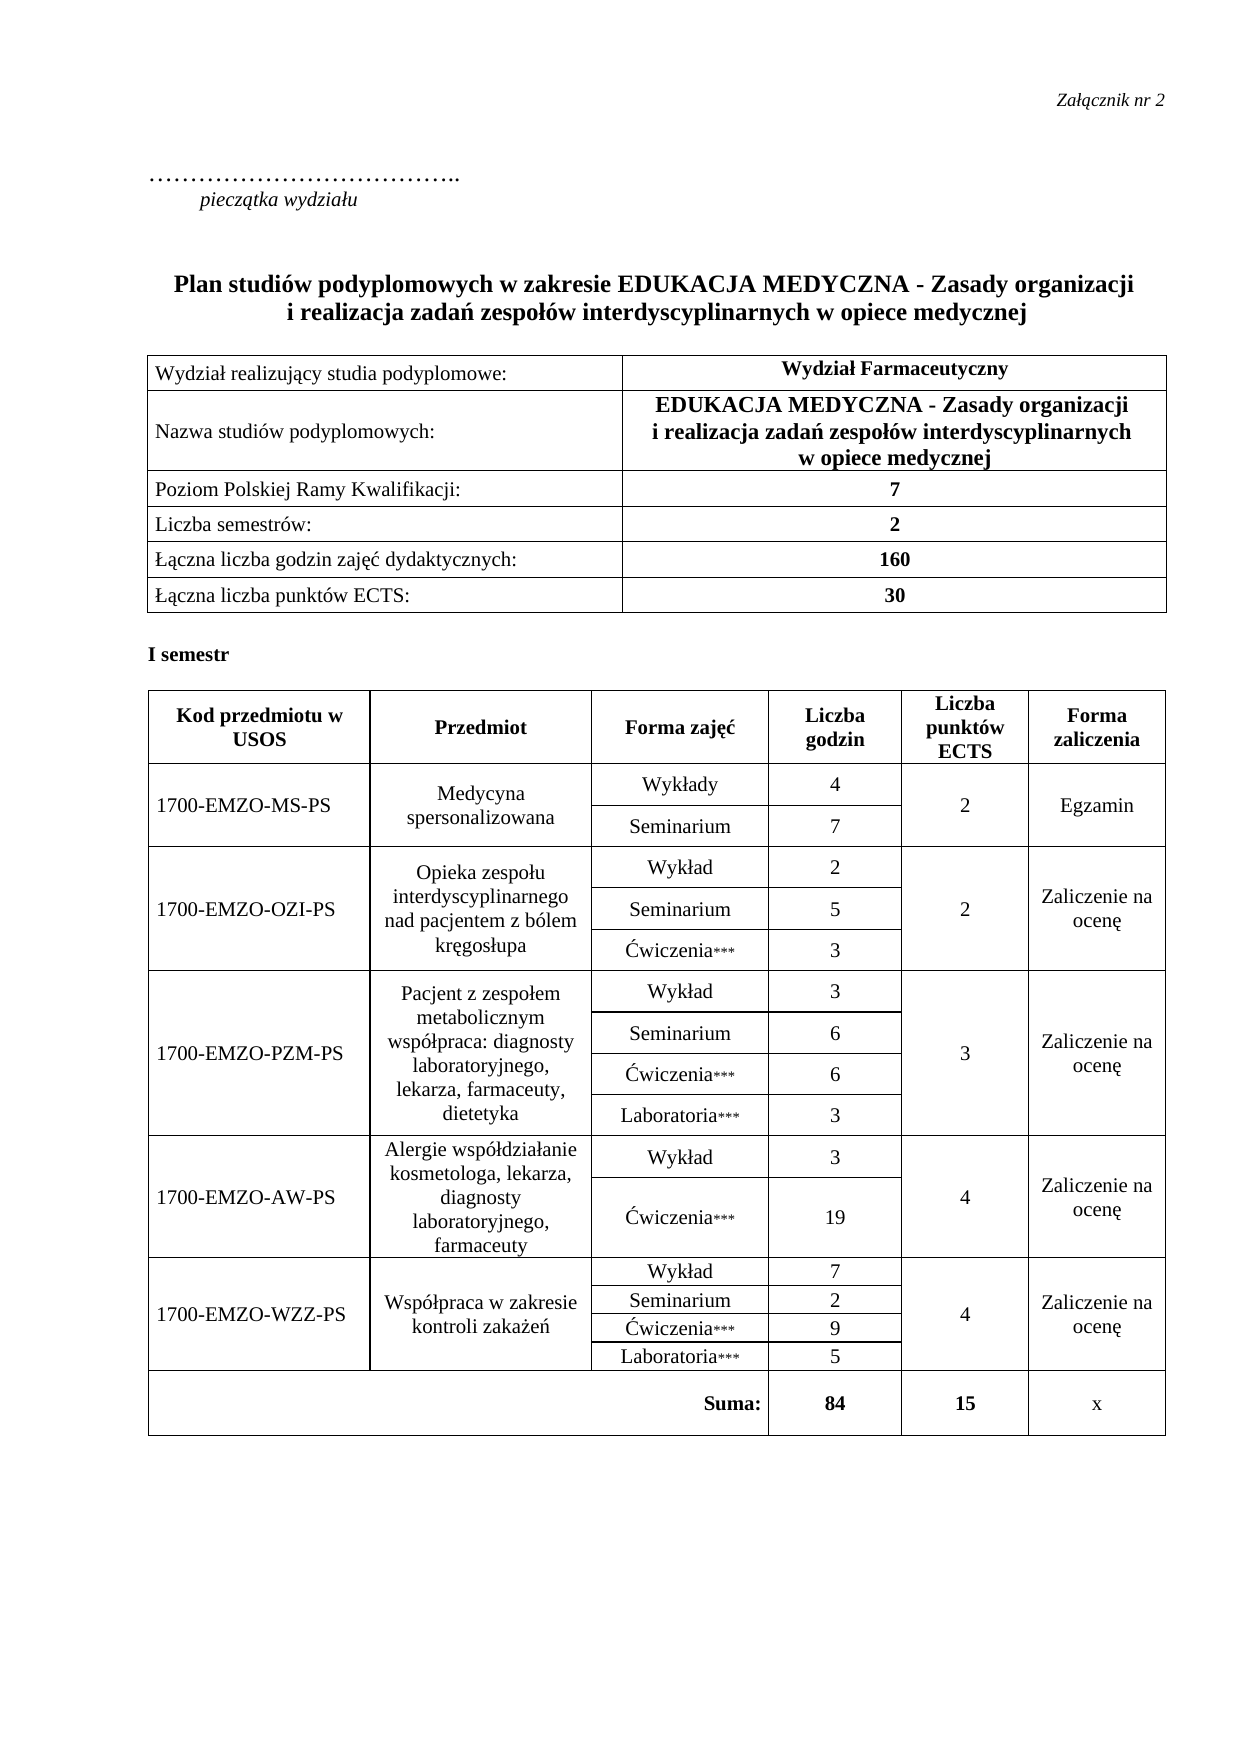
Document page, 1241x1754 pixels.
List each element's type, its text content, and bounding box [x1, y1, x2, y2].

table_cell 7 [769, 1258, 901, 1285]
table_cell 4 [902, 1136, 1028, 1257]
table_header Przedmiot [371, 691, 591, 763]
table_header Forma zajęć [592, 691, 768, 763]
table_cell Opieka zespołu interdyscyplinarnego nad pacjentem z bólem kręgosłupa [371, 847, 591, 970]
table_cell Ćwiczenia*** [592, 1178, 768, 1257]
table_cell Nazwa studiów podyplomowych: [148, 391, 622, 470]
table_cell 2 [902, 764, 1028, 846]
table_header Forma zaliczenia [1029, 691, 1165, 763]
table_cell Zaliczenie na ocenę [1029, 1136, 1165, 1257]
table_cell Seminarium [592, 1286, 768, 1313]
table_cell 6 [769, 1054, 901, 1094]
table_cell Wykład [592, 971, 768, 1011]
table_cell 2 [902, 847, 1028, 970]
table_cell 4 [769, 764, 901, 804]
table_cell Łączna liczba godzin zajęć dydaktycznych: [148, 542, 622, 577]
table_cell 3 [769, 930, 901, 970]
table_cell 7 [769, 806, 901, 846]
table_header Liczba godzin [769, 691, 901, 763]
table_cell 7 [623, 471, 1166, 506]
table_cell Liczba semestrów: [148, 507, 622, 541]
table_cell 3 [769, 971, 901, 1011]
table_cell Alergie współdziałanie kosmetologa, lekarza, diagnosty laboratoryjnego, farmaceuty [371, 1136, 591, 1257]
table_cell 160 [623, 542, 1166, 577]
table_cell Seminarium [592, 888, 768, 929]
table_cell 15 [902, 1371, 1028, 1435]
table_cell Seminarium [592, 806, 768, 846]
table_cell Ćwiczenia*** [592, 1314, 768, 1341]
table_cell Zaliczenie na ocenę [1029, 847, 1165, 970]
table_cell 1700-EMZO-OZI-PS [149, 847, 369, 970]
table_header Wydział realizujący studia podyplomowe: [148, 356, 622, 390]
table_cell Wykłady [592, 764, 768, 804]
table_cell 5 [769, 888, 901, 929]
table_cell x [1029, 1371, 1165, 1435]
text pieczątka wydziału [148, 187, 1166, 211]
table_cell 3 [902, 971, 1028, 1135]
table_cell Laboratoria*** [592, 1095, 768, 1135]
table_cell 84 [769, 1371, 901, 1435]
table_header Wydział Farmaceutyczny [623, 356, 1166, 390]
table_cell 9 [769, 1314, 901, 1341]
table_cell 6 [769, 1013, 901, 1053]
table_cell Pacjent z zespołem metabolicznym współpraca: diagnosty laboratoryjnego, lekarza, farmaceuty, dietetyka [371, 971, 591, 1135]
table_cell Ćwiczenia*** [592, 930, 768, 970]
table_cell 3 [769, 1095, 901, 1135]
table_cell 4 [902, 1258, 1028, 1370]
text ……………………………….. [148, 158, 1166, 187]
table_cell 2 [769, 847, 901, 887]
table_cell Poziom Polskiej Ramy Kwalifikacji: [148, 471, 622, 506]
table_cell 19 [769, 1178, 901, 1257]
text Plan studiów podyplomowych w zakresie EDUKACJA MEDYCZNA - Zasady organizacji i realizacja zadań zespołów interdyscyplinarnych w opiece medycznej [148, 269, 1166, 326]
table_cell 5 [769, 1343, 901, 1370]
table_cell Egzamin [1029, 764, 1165, 846]
table_cell 2 [769, 1286, 901, 1313]
table_cell 1700-EMZO-AW-PS [149, 1136, 369, 1257]
table_cell Wykład [592, 1136, 768, 1177]
table_cell Wykład [592, 847, 768, 887]
text Załącznik nr 2 [185, 89, 1166, 110]
table_header Kod przedmiotu w USOS [149, 691, 369, 763]
table_cell Suma: [149, 1371, 768, 1435]
table_cell 1700-EMZO-WZZ-PS [149, 1258, 369, 1370]
table_cell Wykład [592, 1258, 768, 1285]
table_cell 1700-EMZO-PZM-PS [149, 971, 369, 1135]
table_cell 3 [769, 1136, 901, 1177]
table_cell Laboratoria*** [592, 1343, 768, 1370]
table_cell EDUKACJA MEDYCZNA - Zasady organizacji i realizacja zadań zespołów interdyscyplinarnych w opiece medycznej [623, 391, 1166, 470]
table_cell Łączna liczba punktów ECTS: [148, 578, 622, 612]
table_cell Seminarium [592, 1013, 768, 1053]
table_cell Ćwiczenia*** [592, 1054, 768, 1094]
text I semestr [148, 642, 1166, 666]
table_cell Zaliczenie na ocenę [1029, 1258, 1165, 1370]
table_header Liczba punktów ECTS [902, 691, 1028, 763]
table_cell 2 [623, 507, 1166, 541]
table_cell 30 [623, 578, 1166, 612]
table_cell Współpraca w zakresie kontroli zakażeń [371, 1258, 591, 1370]
table_cell Medycyna spersonalizowana [371, 764, 591, 846]
table_cell Zaliczenie na ocenę [1029, 971, 1165, 1135]
table_cell 1700-EMZO-MS-PS [149, 764, 369, 846]
